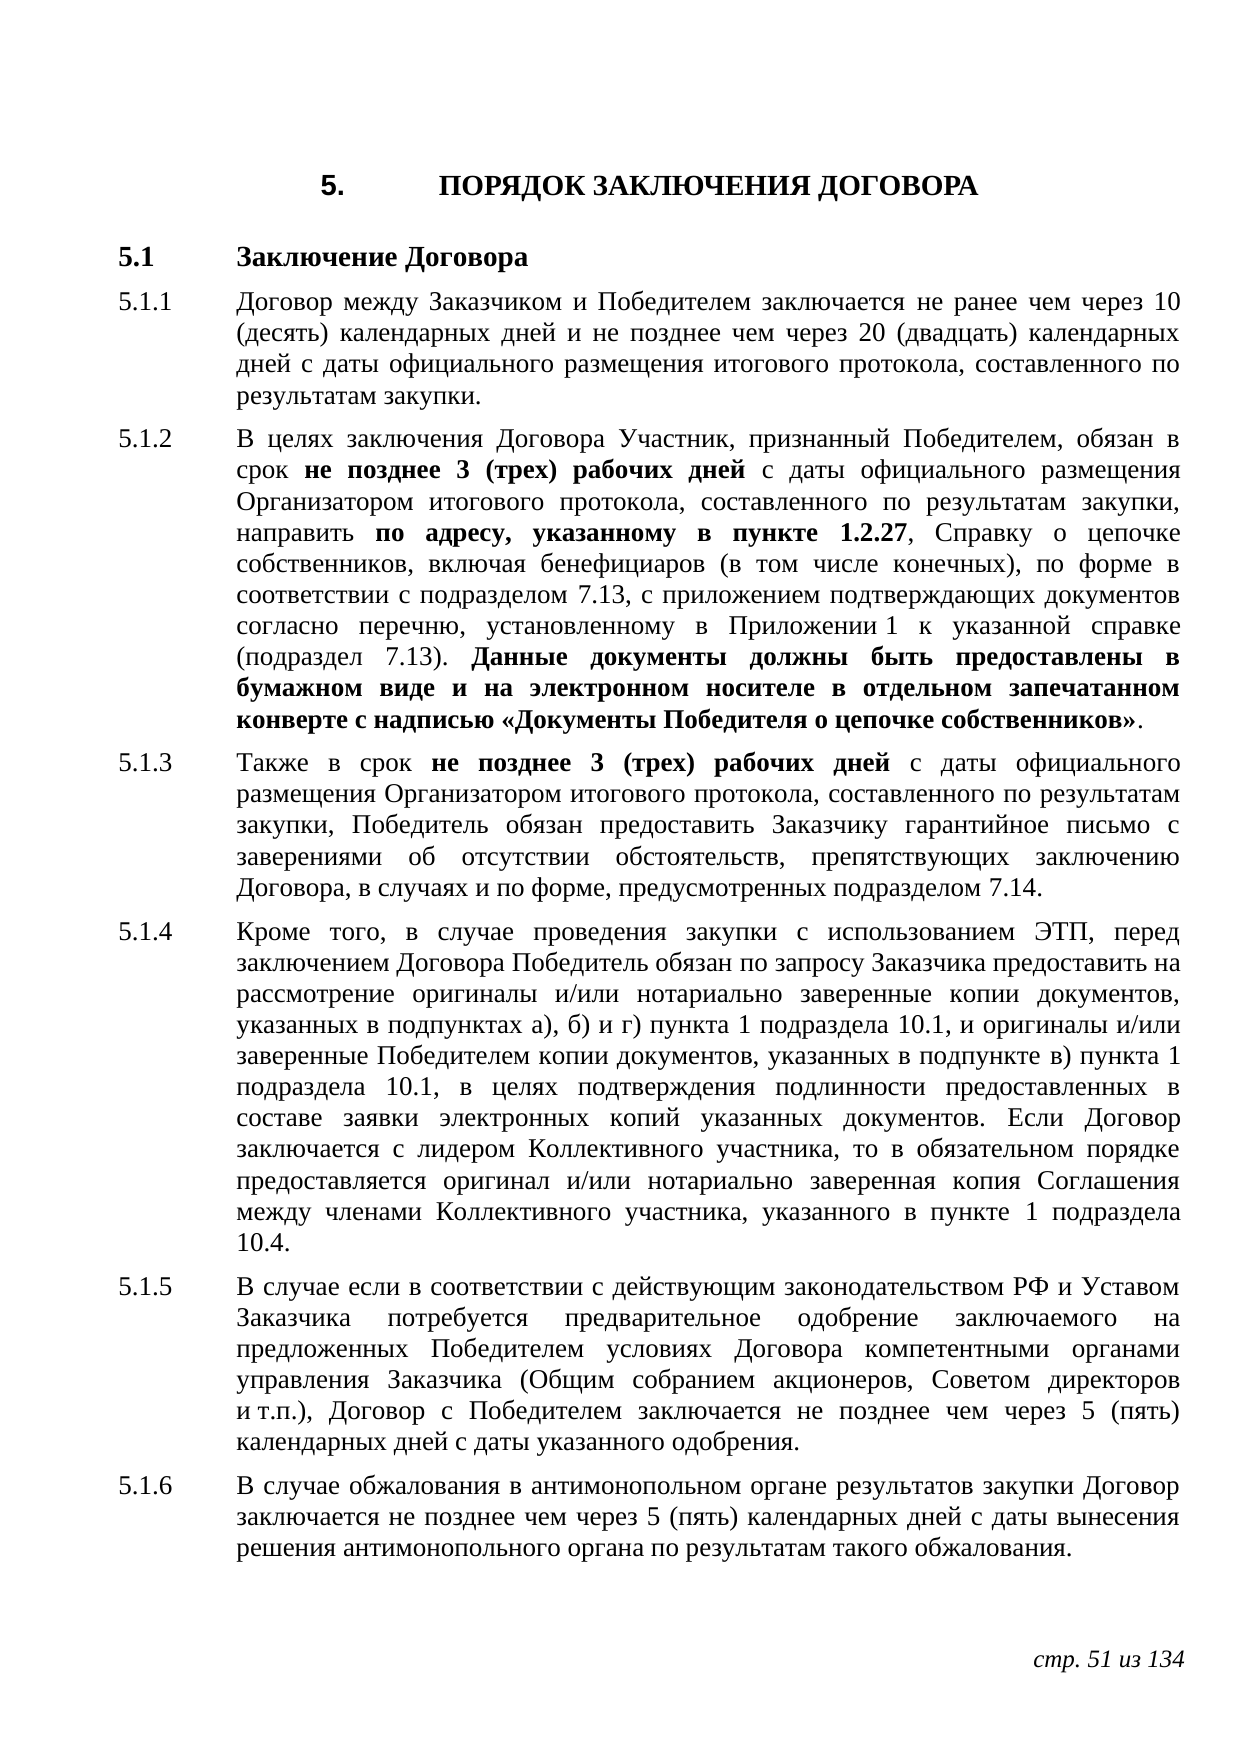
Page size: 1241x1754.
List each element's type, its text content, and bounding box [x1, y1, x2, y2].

text Кроме того, в случае проведения закупки с использованием ЭТП, перед заключением Договора Победитель обязан по запросу Заказчика предоставить на рассмотрение оригиналы и/или нотариально заверенные копии документов, указанных в подпунктах а), б) и а) пункта 1 подраздела 10.1, и оригиналы и/или заверенные Победителем копии документов, указанных в подпункте в) пункта 1 подраздела 10.1, в целях подтверждения подлинности предоставленных в составе заявки электронных копий указанных документов. Если Договор заключается с лидером Коллективного участника, то в обязательном порядке предоставляется оригинал и/или нотариально заверенная копия Соглашения между членами Коллективного участника, указанного в пункте 1 подраздела 10.4. [118, 914, 1181, 1257]
text В случае если в соответствии с действующим законодательством РФ и Уставом Заказчика потребуется предварительное одобрение заключаемого на предложенных Победителем условиях Договора компетентными органами управления Заказчика (Общим собранием акционеров, Советом директоров и т.п.), Договор с Победителем заключается не позднее чем через 5 (пять) календарных дней с даты указанного одобрения. [118, 1270, 1181, 1457]
text Договор между Заказчиком и Победителем заключается не ранее чем через 10 (десять) календарных дней и не позднее чем через 20 (двадцать) календарных дней с даты официального размещения итогового протокола, составленного по результатам закупки. [118, 285, 1181, 410]
text В случае обжалования в антимонопольном органе результатов закупки Договор заключается не позднее чем через 5 (пять) календарных дней с даты вынесения решения антимонопольного органа по результатам такого обжалования. [118, 1469, 1181, 1562]
text Также в срок не позднее 3 (трех) рабочих дней с даты официального размещения Организатором итогового протокола, составленного по результатам закупки, Победитель обязан предоставить Заказчику гарантийное письмо с заверениями об отсутствии обстоятельств, препятствующих заключению Договора, в случаях и по форме, предусмотренных подразделом 7.14. [118, 746, 1181, 902]
text В целях заключения Договора Участник, признанный Победителем, обязан в срок не позднее 3 (трех) рабочих дней с даты официального размещения Организатором итогового протокола, составленного по результатам закупки, направить по адресу, указанному в пункте 1.2.27, Справку о цепочке собственников, включая бенефициаров (в том числе конечных), по форме в соответствии с подразделом 7.13, с приложением подтверждающих документов согласно перечню, установленному в Приложении 1 к указанной справке (подраздел 7.13). Данные документы должны быть предоставлены в бумажном виде и на электронном носителе в отдельном запечатанном конверте с надписью «Документы Победителя о цепочке собственников». [118, 422, 1181, 734]
subtitle ПОРЯДОК ЗАКЛЮЧЕНИЯ ДОГОВОРА [118, 168, 1181, 202]
subtitle Заключение Договора [118, 239, 1181, 273]
